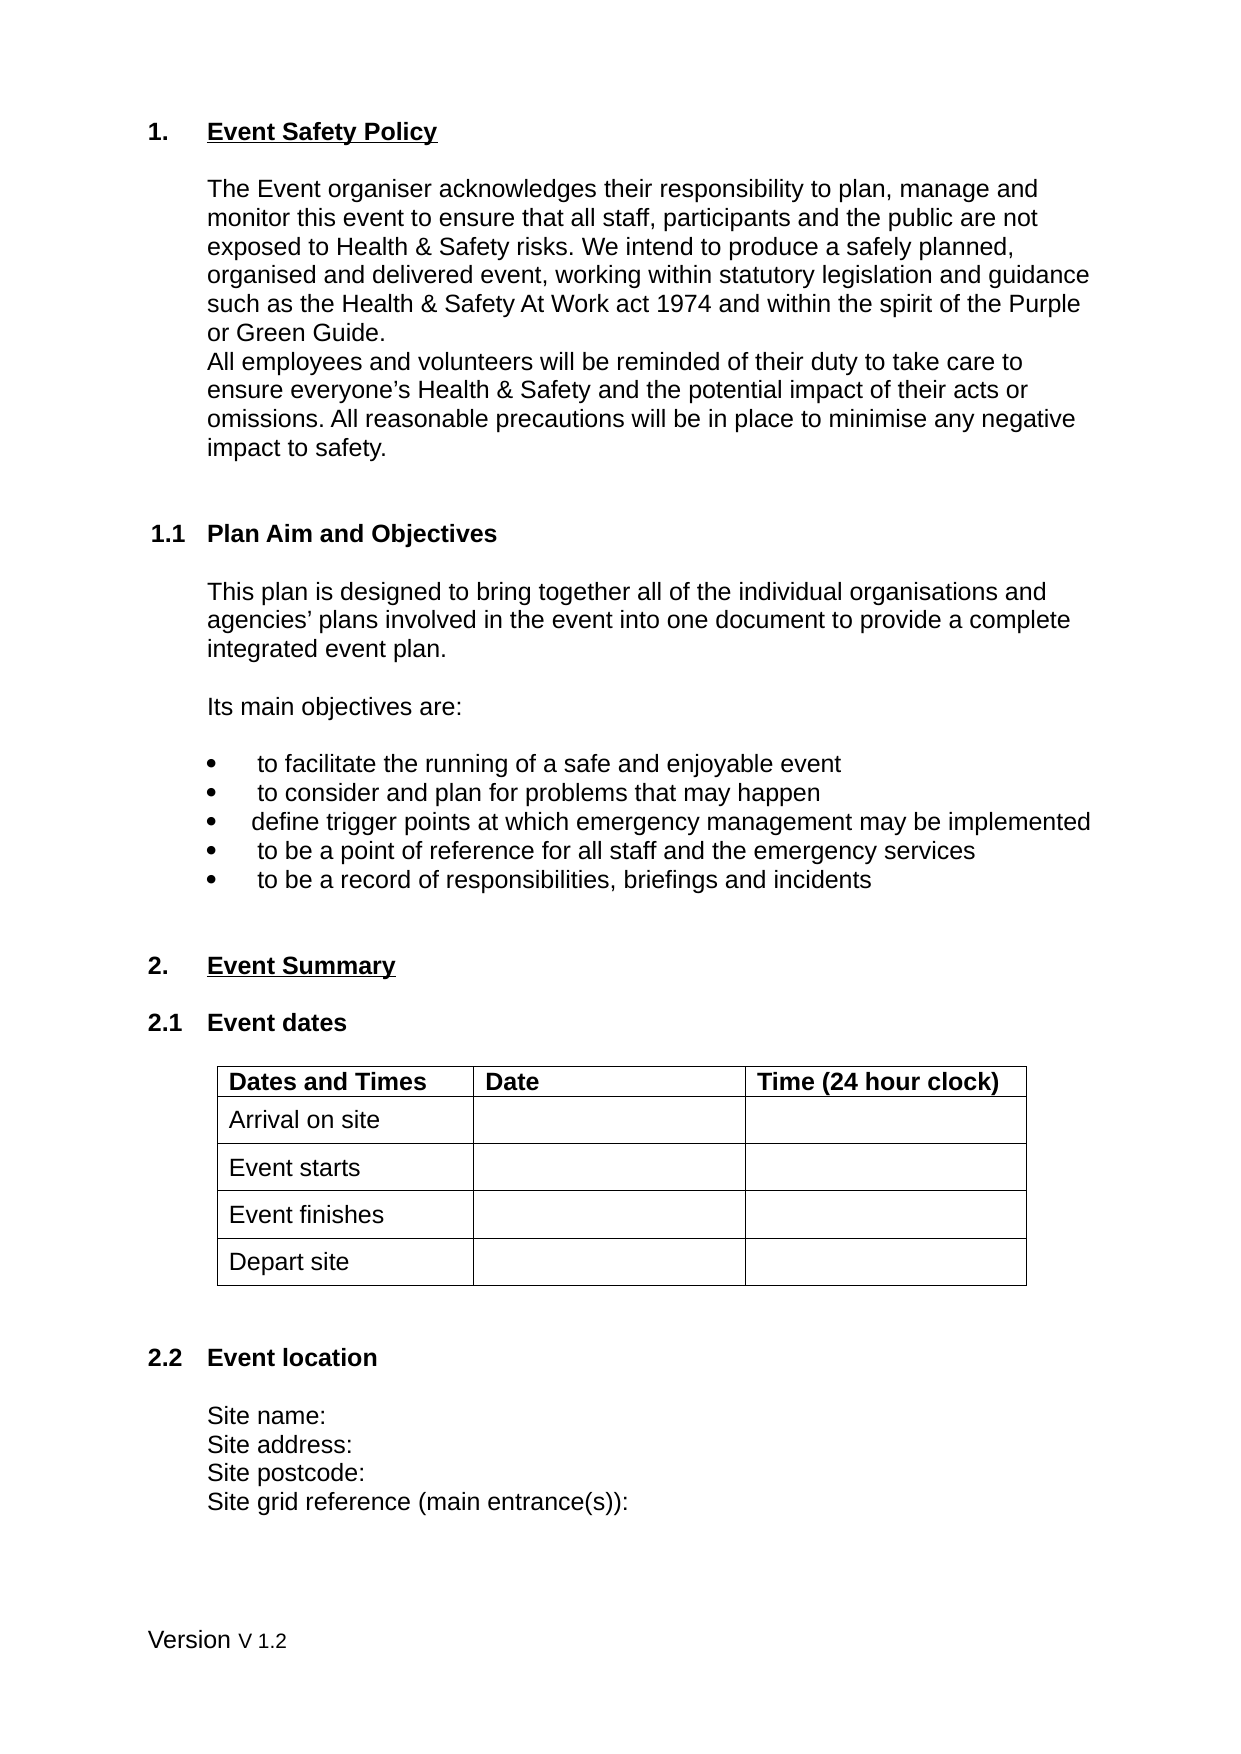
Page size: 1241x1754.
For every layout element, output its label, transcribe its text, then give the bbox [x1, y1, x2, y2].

text The Event organiser acknowledges their responsibility to plan, manage and monitor this event to ensure that all staff, participants and the public are not exposed to Health & Safety risks. We intend to produce a safely planned, organised and delivered event, working within statutory legislation and guidance such as the Health & Safety At Work act 1974 and within the spirit of the Purple or Green Guide. [207, 174, 1092, 347]
table_cell [474, 1097, 745, 1143]
subtitle Event Safety Policy [148, 117, 1092, 145]
text Site name: [207, 1401, 1092, 1430]
subtitle Event Summary [148, 951, 1092, 980]
table_cell [474, 1191, 745, 1238]
list to be a record of responsibilities, briefings and incidents [207, 864, 1092, 893]
table_cell [746, 1144, 1026, 1190]
table_cell [746, 1191, 1026, 1238]
text This plan is designed to bring together all of the individual organisations and agencies’ plans involved in the event into one document to provide a complete integrated event plan. [207, 577, 1092, 663]
table_cell [474, 1144, 745, 1190]
text Its main objectives are: [207, 692, 1092, 720]
text All employees and volunteers will be reminded of their duty to take care to ensure everyone’s Health & Safety and the potential impact of their acts or omissions. All reasonable precautions will be in place to minimise any negative impact to safety. [207, 347, 1092, 462]
text Site grid reference (main entrance(s)): [207, 1487, 1092, 1516]
text Site postcode: [207, 1458, 1092, 1487]
table_cell Event finishes [218, 1191, 473, 1238]
subtitle 1.1 Plan Aim and Objectives [151, 519, 1092, 548]
table_cell [746, 1239, 1026, 1285]
table_cell [474, 1239, 745, 1285]
table_cell [746, 1097, 1026, 1143]
table_header Date [474, 1067, 745, 1096]
table_header Time (24 hour clock) [746, 1067, 1026, 1096]
table_cell Event starts [218, 1144, 473, 1190]
list to facilitate the running of a safe and enjoyable event [207, 749, 1092, 778]
list define trigger points at which emergency management may be implemented [207, 807, 1092, 836]
table_cell Depart site [218, 1239, 473, 1285]
table_cell Arrival on site [218, 1097, 473, 1143]
table_header Dates and Times [218, 1067, 473, 1096]
list Event location [148, 1343, 1092, 1372]
subtitle Event dates [148, 1008, 1092, 1037]
list to be a point of reference for all staff and the emergency services [207, 836, 1092, 864]
text Site address: [207, 1430, 1092, 1458]
list to consider and plan for problems that may happen [207, 778, 1092, 807]
